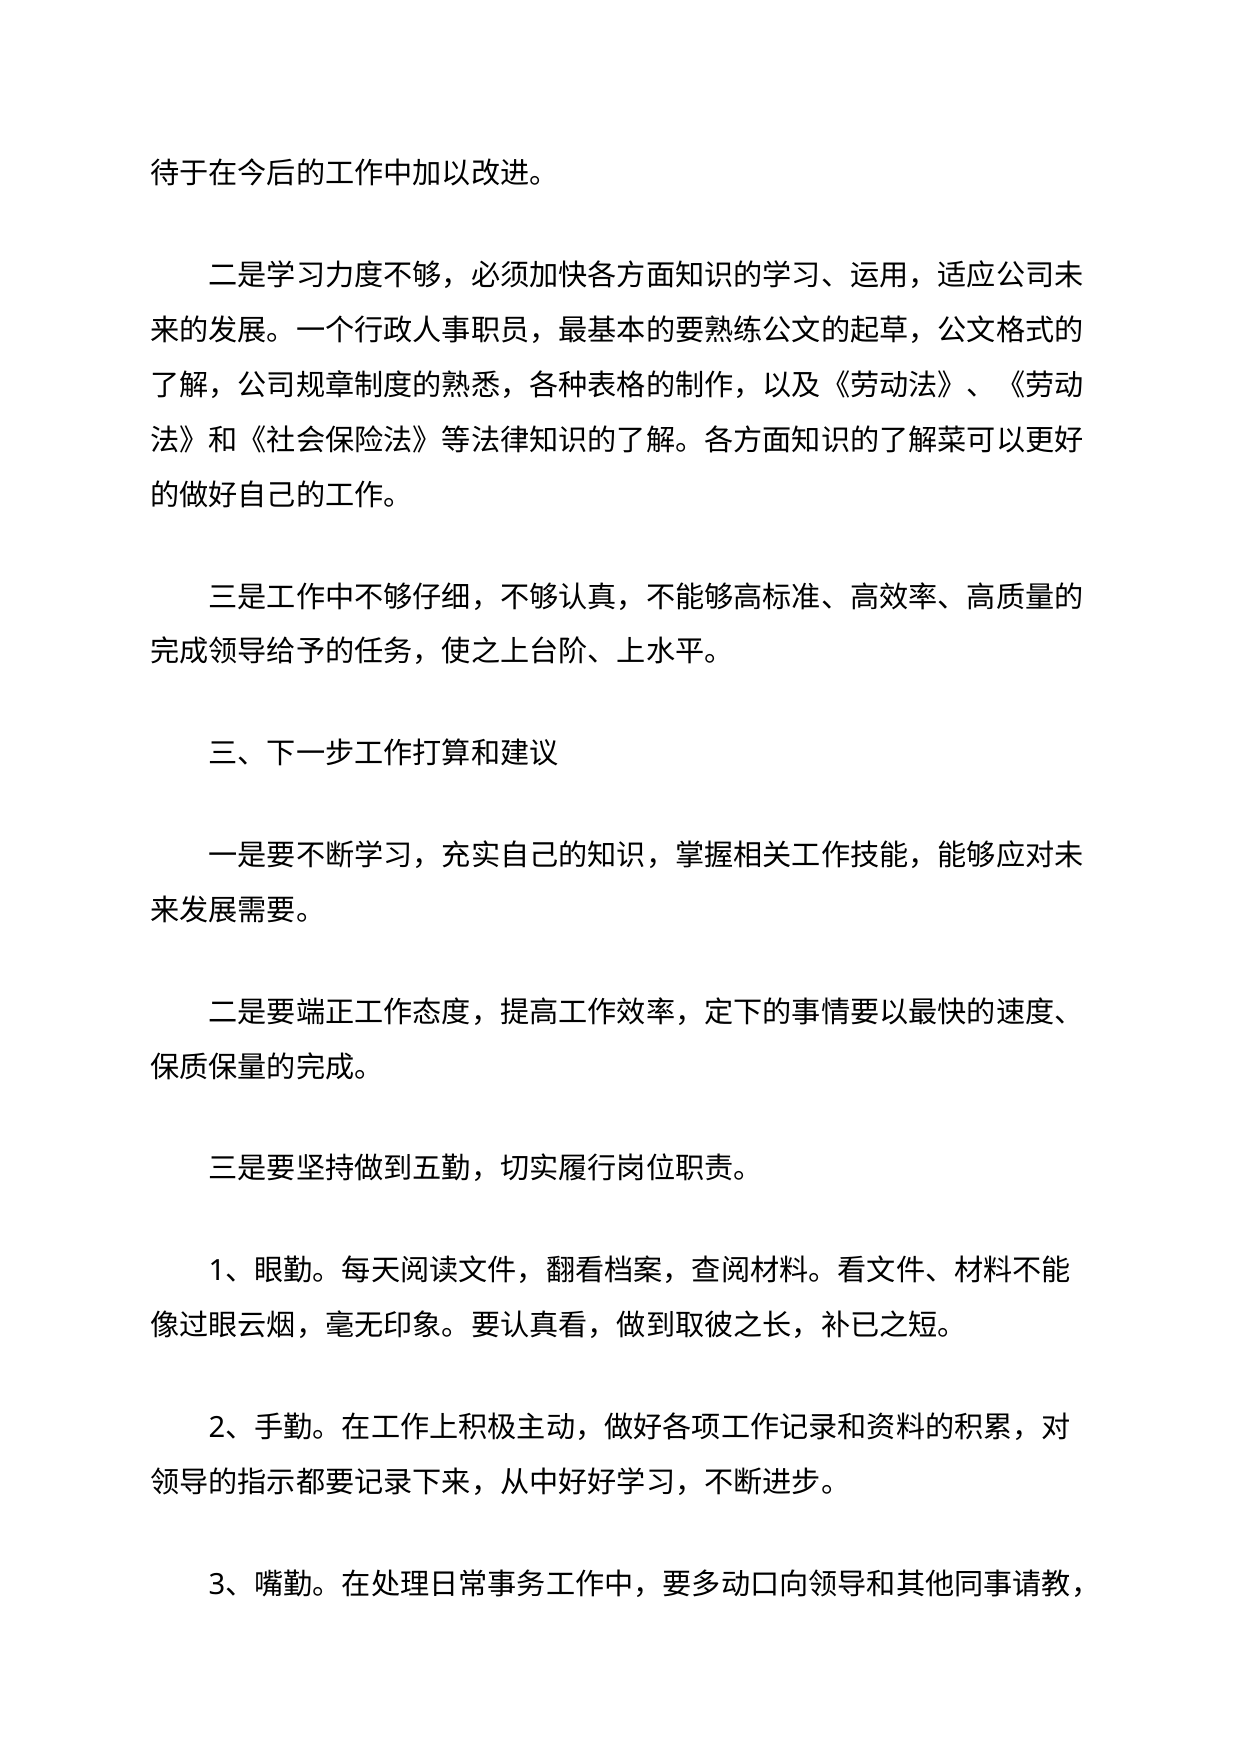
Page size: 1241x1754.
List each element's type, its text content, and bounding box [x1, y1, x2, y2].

text 三是要坚持做到五勤，切实履行岗位职责。 [150, 1145, 1090, 1187]
text 二是要端正工作态度，提高工作效率，定下的事情要以最快的速度、保质保量的完成。 [150, 988, 1090, 1085]
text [150, 150, 1090, 192]
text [150, 1560, 1090, 1603]
text 三是工作中不够仔细，不够认真，不能够高标准、高效率、高质量的完成领导给予的任务，使之上台阶、上水平。 [150, 573, 1090, 670]
text 1、眼勤。每天阅读文件，翻看档案，查阅材料。看文件、材料不能像过眼云烟，毫无印象。要认真看，做到取彼之长，补已之短。 [150, 1247, 1090, 1344]
text 二是学习力度不够，必须加快各方面知识的学习、运用，适应公司未来的发展。一个行政人事职员，最基本的要熟练公文的起草，公文格式的了解，公司规章制度的熟悉，各种表格的制作，以及《劳动法》、《劳动法》和《社会保险法》等法律知识的了解。各方面知识的了解菜可以更好的做好自己的工作。 [150, 252, 1090, 514]
text 2、手勤。在工作上积极主动，做好各项工作记录和资料的积累，对领导的指示都要记录下来，从中好好学习，不断进步。 [150, 1403, 1090, 1501]
text 一是要不断学习，充实自己的知识，掌握相关工作技能，能够应对未来发展需要。 [150, 832, 1090, 929]
text 三、下一步工作打算和建议 [150, 730, 1090, 772]
